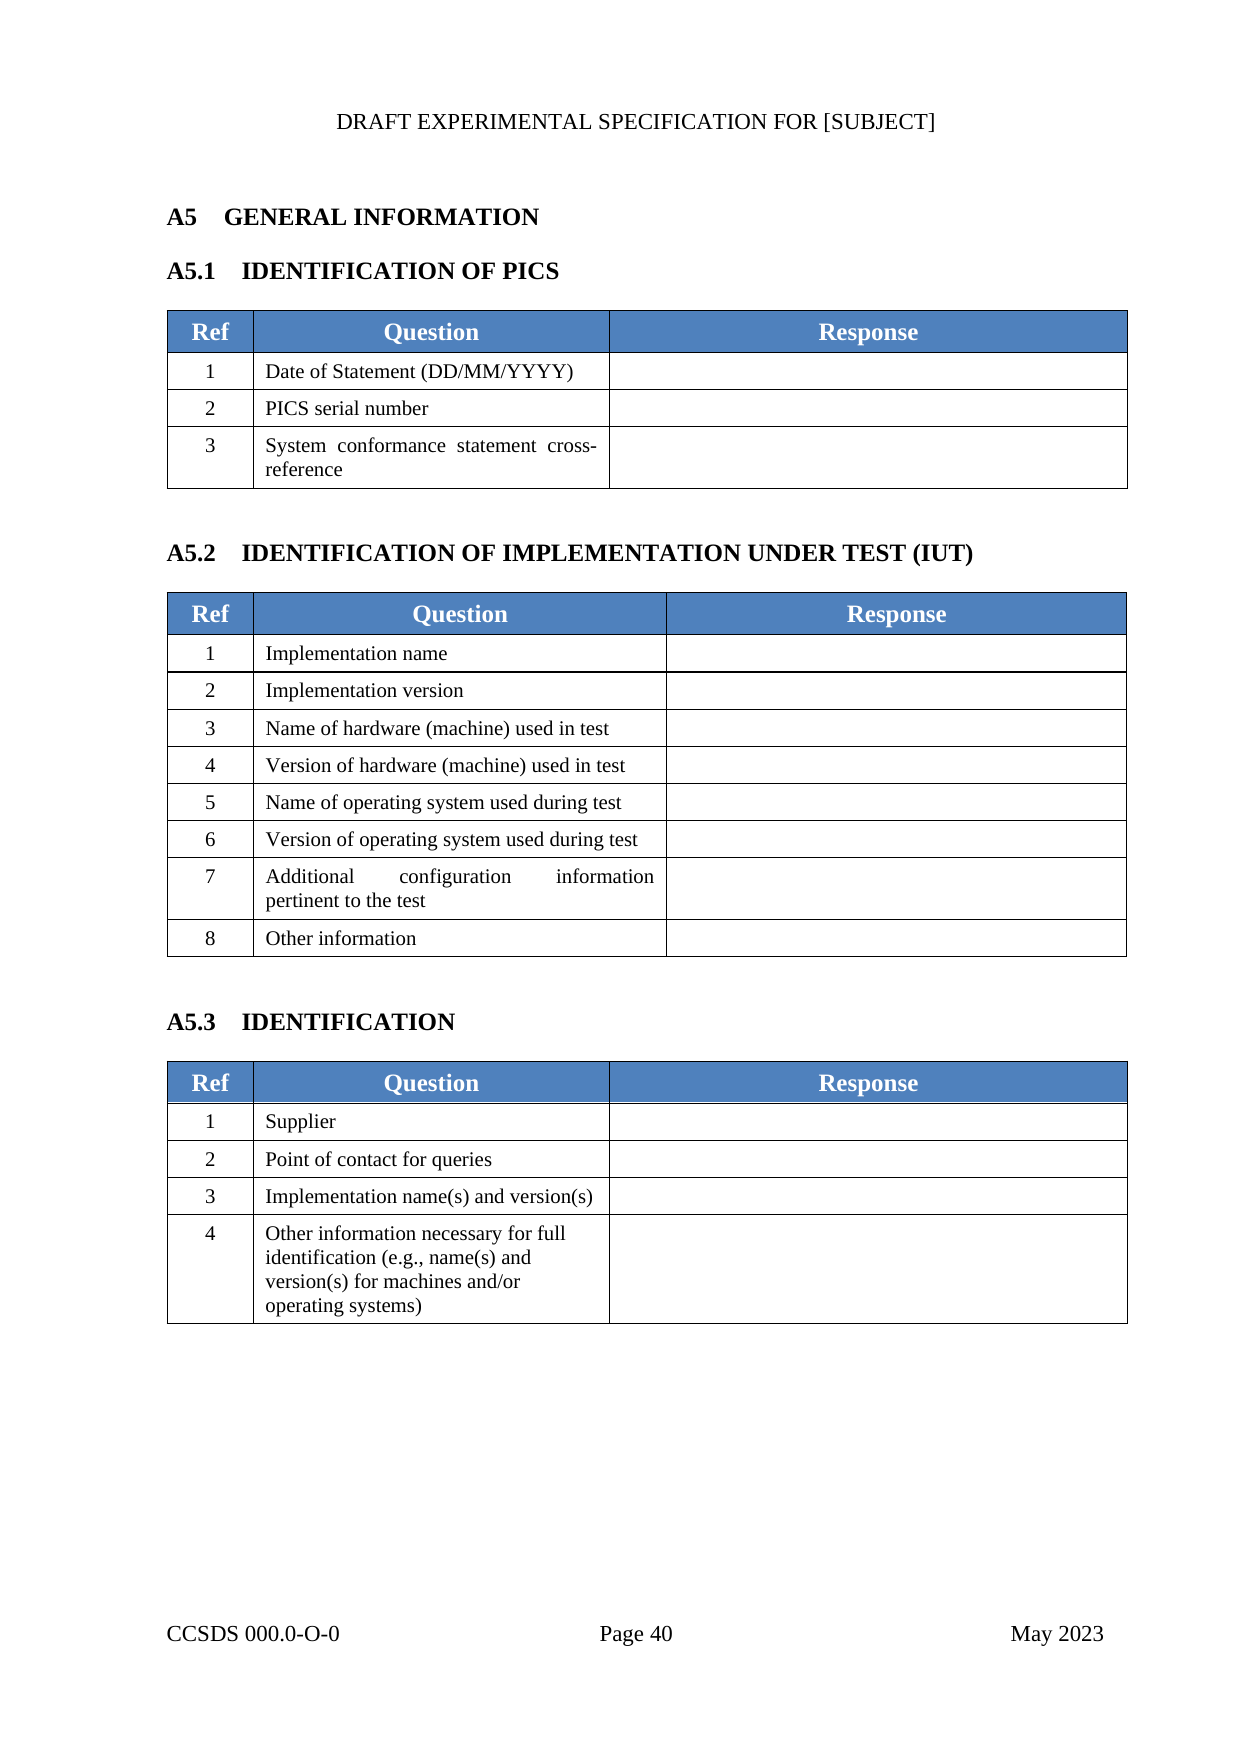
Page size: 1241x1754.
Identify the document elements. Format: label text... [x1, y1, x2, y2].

list GENERAL INFORMATION [166, 202, 1105, 231]
table_header Ref [168, 311, 253, 352]
table_header Question [254, 311, 609, 352]
table_cell [667, 747, 1126, 783]
table_header Question [254, 593, 666, 634]
table_cell 3 [168, 710, 253, 746]
table_cell 2 [168, 673, 253, 708]
table_cell [610, 353, 1127, 389]
table_cell 2 [168, 1141, 253, 1177]
table_cell Version of hardware (machine) used in test [254, 747, 666, 783]
table_cell 1 [168, 353, 253, 389]
table_cell System conformance statement cross-reference [254, 427, 609, 487]
table_cell 1 [168, 635, 253, 671]
table_cell [610, 1104, 1127, 1139]
table_cell Other information necessary for full identification (e.g., name(s) and version(s) for machines and/or operating systems) [254, 1215, 609, 1323]
table_cell Additional configuration information pertinent to the test [254, 858, 666, 918]
list IDENTIFICATION [166, 1007, 1105, 1036]
table_cell [610, 390, 1127, 426]
table_cell 4 [168, 1215, 253, 1323]
table_header Ref [168, 1062, 253, 1102]
list IDENTIFICATION OF IMPLEMENTATION UNDER TEST (IUT) [166, 538, 1105, 567]
table_cell 4 [168, 747, 253, 783]
table_cell [610, 1215, 1127, 1323]
table_cell [610, 1141, 1127, 1177]
table_cell Implementation name(s) and version(s) [254, 1178, 609, 1214]
table_cell 5 [168, 784, 253, 820]
table_header Ref [168, 593, 253, 634]
table_cell [667, 920, 1126, 956]
table_cell [667, 710, 1126, 746]
table_cell Implementation version [254, 673, 666, 708]
table_cell [667, 673, 1126, 708]
table_cell [667, 858, 1126, 918]
table_cell [610, 427, 1127, 487]
table_cell 3 [168, 1178, 253, 1214]
table_cell [667, 784, 1126, 820]
table_header Response [667, 593, 1126, 634]
table_cell 1 [168, 1104, 253, 1139]
table_cell [667, 635, 1126, 671]
table_header Response [610, 311, 1127, 352]
table_header Response [610, 1062, 1127, 1102]
table_cell 3 [168, 427, 253, 487]
table_cell 2 [168, 390, 253, 426]
table_cell Point of contact for queries [254, 1141, 609, 1177]
table_cell Date of Statement (DD/MM/YYYY) [254, 353, 609, 389]
table_cell Name of hardware (machine) used in test [254, 710, 666, 746]
table_cell Other information [254, 920, 666, 956]
table_cell [610, 1178, 1127, 1214]
table_header Question [254, 1062, 609, 1102]
table_cell 8 [168, 920, 253, 956]
table_cell Implementation name [254, 635, 666, 671]
table_cell [667, 821, 1126, 857]
table_cell PICS serial number [254, 390, 609, 426]
table_cell 6 [168, 821, 253, 857]
table_cell Version of operating system used during test [254, 821, 666, 857]
table_cell Name of operating system used during test [254, 784, 666, 820]
table_cell 7 [168, 858, 253, 918]
table_cell Supplier [254, 1104, 609, 1139]
list IDENTIFICATION OF PICS [166, 256, 1105, 285]
